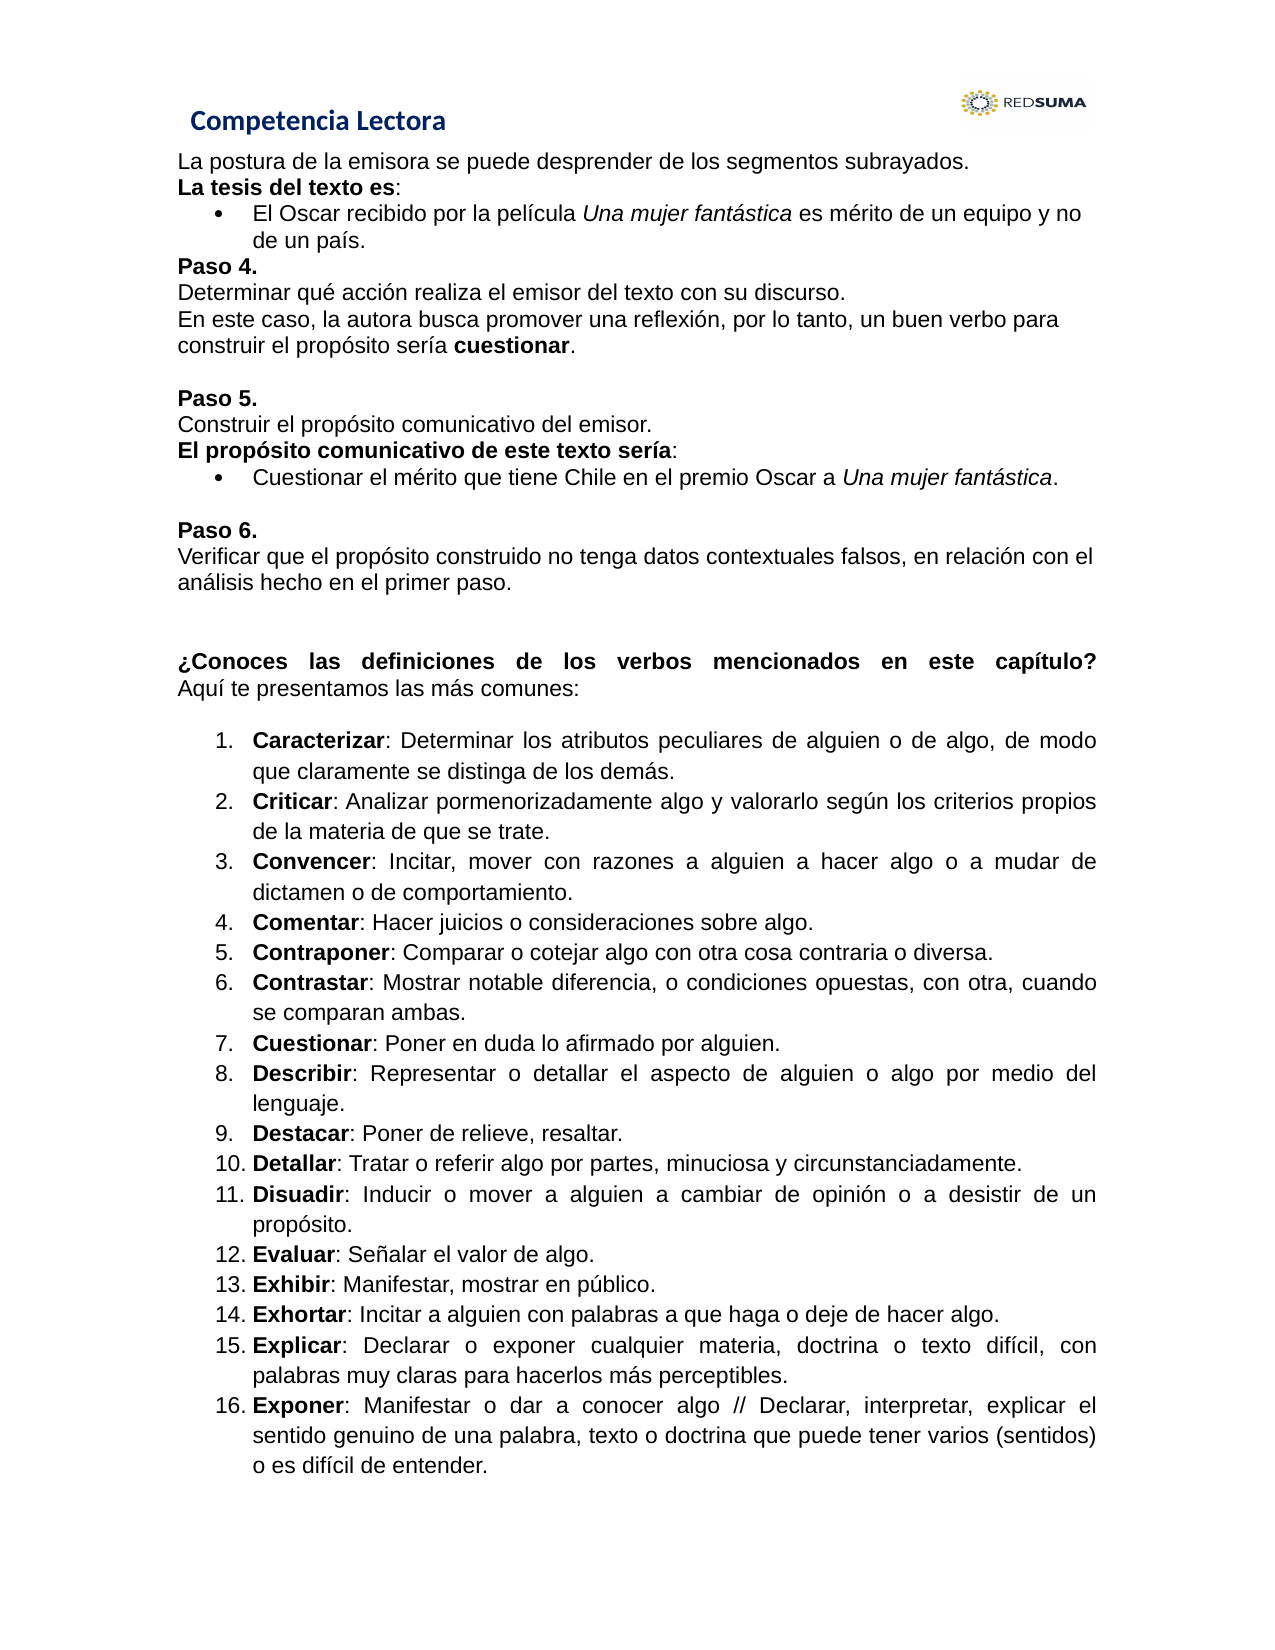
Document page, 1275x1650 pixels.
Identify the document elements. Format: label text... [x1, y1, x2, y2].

list Comentar: Hacer juicios o consideraciones sobre algo. [215, 909, 1098, 935]
text ¿Conoces las definiciones de los verbos mencionados en este capítulo? Aquí te presentamos las más comunes: [177, 648, 1098, 701]
list Exhortar: Incitar a alguien con palabras a que haga o deje de hacer algo. [215, 1301, 1098, 1328]
list Contraponer: Comparar o cotejar algo con otra cosa contraria o diversa. [215, 939, 1098, 965]
list Cuestionar el mérito que tiene Chile en el premio Oscar a Una mujer fantástica. [215, 464, 1098, 490]
list Exponer: Manifestar o dar a conocer algo // Declarar, interpretar, explicar el sentido genuino de una palabra, texto o doctrina que puede tener varios (sentidos) o es difícil de entender. [215, 1392, 1098, 1479]
text Paso 4. Determinar qué acción realiza el emisor del texto con su discurso. En este caso, la autora busca promover una reflexión, por lo tanto, un buen verbo para construir el propósito sería cuestionar. [177, 253, 1098, 358]
list El Oscar recibido por la película Una mujer fantástica es mérito de un equipo y no de un país. [215, 200, 1098, 253]
text Paso 5. Construir el propósito comunicativo del emisor. El propósito comunicativo de este texto sería: [177, 385, 1098, 464]
list Detallar: Tratar o referir algo por partes, minuciosa y circunstanciadamente. [215, 1150, 1098, 1177]
list Caracterizar: Determinar los atributos peculiares de alguien o de algo, de modo que claramente se distinga de los demás. [215, 727, 1098, 784]
list Evaluar: Señalar el valor de algo. [215, 1241, 1098, 1267]
list Explicar: Declarar o exponer cualquier materia, doctrina o texto difícil, con palabras muy claras para hacerlos más perceptibles. [215, 1332, 1098, 1388]
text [177, 148, 1098, 200]
list Destacar: Poner de relieve, resaltar. [215, 1120, 1098, 1146]
picture [960, 73, 1091, 130]
text Paso 6. Verificar que el propósito construido no tenga datos contextuales falsos, en relación con el análisis hecho en el primer paso. [177, 517, 1098, 596]
list Convencer: Incitar, mover con razones a alguien a hacer algo o a mudar de dictamen o de comportamiento. [215, 848, 1098, 905]
list Cuestionar: Poner en duda lo afirmado por alguien. [215, 1029, 1098, 1056]
list Describir: Representar o detallar el aspecto de alguien o algo por medio del lenguaje. [215, 1060, 1098, 1116]
list Disuadir: Inducir o mover a alguien a cambiar de opinión o a desistir de un propósito. [215, 1181, 1098, 1237]
list Exhibir: Manifestar, mostrar en público. [215, 1271, 1098, 1297]
list Criticar: Analizar pormenorizadamente algo y valorarlo según los criterios propios de la materia de que se trate. [215, 788, 1098, 844]
list Contrastar: Mostrar notable diferencia, o condiciones opuestas, con otra, cuando se comparan ambas. [215, 969, 1098, 1026]
